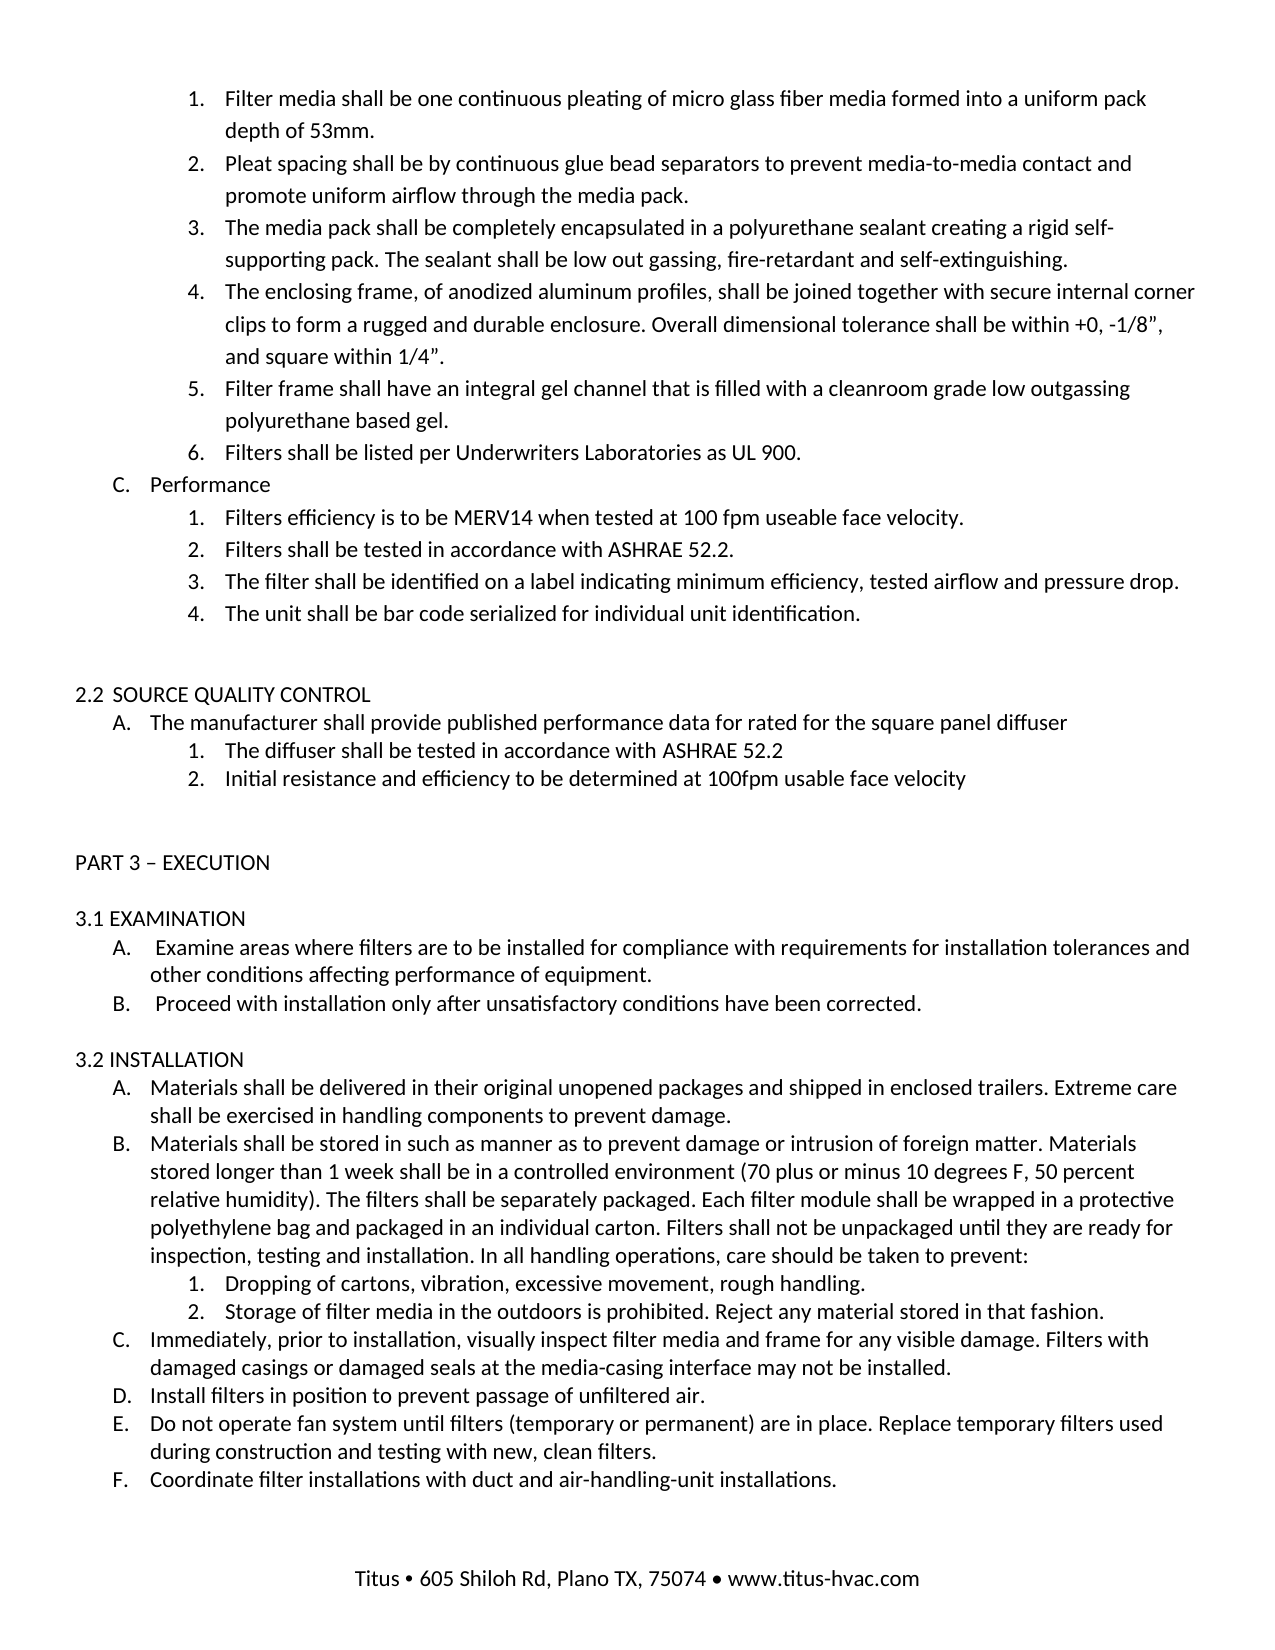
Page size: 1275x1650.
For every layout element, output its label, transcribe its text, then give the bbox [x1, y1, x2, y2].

list Install filters in position to prevent passage of unfiltered air. [112, 1381, 1200, 1409]
list Performance [112, 471, 1200, 499]
list The diffuser shall be tested in accordance with ASHRAE 52.2 [187, 736, 1200, 764]
list The manufacturer shall provide published performance data for rated for the square panel diffuser [112, 708, 1200, 736]
list Examine areas where filters are to be installed for compliance with requirements for installation tolerances and other conditions affecting performance of equipment. [112, 933, 1200, 989]
text PART 3 – EXECUTION [75, 848, 1200, 877]
list Initial resistance and efficiency to be determined at 100fpm usable face velocity [187, 764, 1200, 792]
list Proceed with installation only after unsatisfactory conditions have been corrected. [112, 989, 1200, 1017]
list Materials shall be delivered in their original unopened packages and shipped in enclosed trailers. Extreme care shall be exercised in handling components to prevent damage. [112, 1073, 1200, 1129]
list Materials shall be stored in such as manner as to prevent damage or intrusion of foreign matter. Materials stored longer than 1 week shall be in a controlled environment (70 plus or minus 10 degrees F, 50 percent relative humidity). The filters shall be separately packaged. Each filter module shall be wrapped in a protective polyethylene bag and packaged in an individual carton. Filters shall not be unpackaged until they are ready for inspection, testing and installation. In all handling operations, care should be taken to prevent: [112, 1129, 1200, 1269]
list Coordinate filter installations with duct and air-handling-unit installations. [112, 1465, 1200, 1493]
list The filter shall be identified on a label indicating minimum efficiency, tested airflow and pressure drop. [187, 567, 1200, 595]
list Filter media shall be one continuous pleating of micro glass fiber media formed into a uniform pack depth of 53mm. [187, 84, 1200, 144]
list Storage of filter media in the outdoors is prohibited. Reject any material stored in that fashion. [187, 1297, 1200, 1325]
list Immediately, prior to installation, visually inspect filter media and frame for any visible damage. Filters with damaged casings or damaged seals at the media-casing interface may not be installed. [112, 1325, 1200, 1381]
list The media pack shall be completely encapsulated in a polyurethane sealant creating a rigid self-supporting pack. The sealant shall be low out gassing, fire-retardant and self-extinguishing. [187, 213, 1200, 273]
list Filter frame shall have an integral gel channel that is filled with a cleanroom grade low outgassing polyurethane based gel. [187, 374, 1200, 434]
list The enclosing frame, of anodized aluminum profiles, shall be joined together with secure internal corner clips to form a rugged and durable enclosure. Overall dimensional tolerance shall be within +0, -1/8”, and square within 1/4”. [187, 277, 1200, 370]
list The unit shall be bar code serialized for individual unit identification. [187, 599, 1200, 627]
list Dropping of cartons, vibration, excessive movement, rough handling. [187, 1269, 1200, 1297]
list Pleat spacing shall be by continuous glue bead separators to prevent media-to-media contact and promote uniform airflow through the media pack. [187, 149, 1200, 209]
list Do not operate fan system until filters (temporary or permanent) are in place. Replace temporary filters used during construction and testing with new, clean filters. [112, 1409, 1200, 1465]
text 3.2 INSTALLATION [75, 1045, 1200, 1073]
list Filters shall be listed per Underwriters Laboratories as UL 900. [187, 438, 1200, 466]
text 3.1 EXAMINATION [75, 904, 1200, 933]
list Source Quality Control [75, 680, 1200, 708]
list Filters shall be tested in accordance with ASHRAE 52.2. [187, 535, 1200, 563]
list Filters efficiency is to be MERV14 when tested at 100 fpm useable face velocity. [187, 503, 1200, 531]
